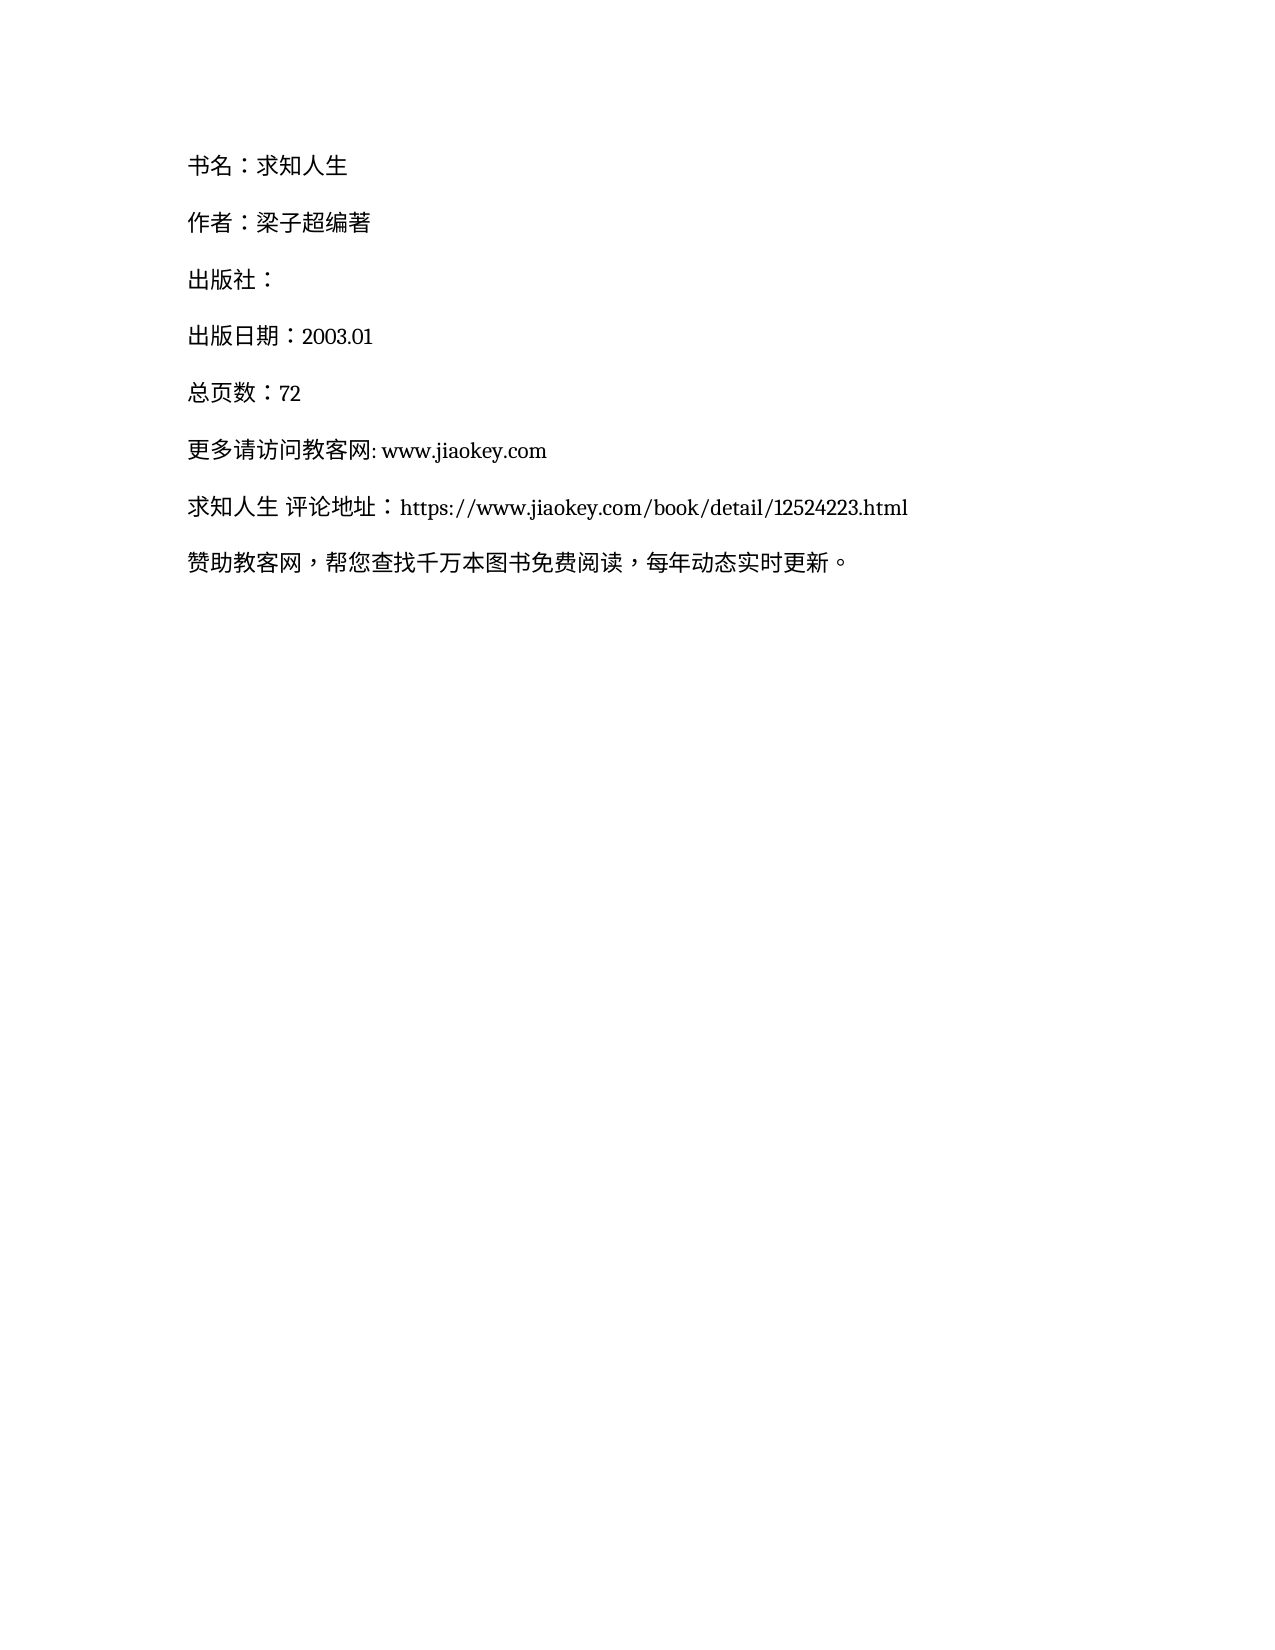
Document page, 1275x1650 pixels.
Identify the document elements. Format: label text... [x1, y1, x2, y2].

text 求知人生 评论地址：https://www.jiaokey.com/book/detail/12524223.html [187, 491, 1087, 522]
text 总页数：72 [187, 377, 1087, 408]
text 书名：求知人生 [187, 150, 1087, 181]
text 作者：梁子超编著 [187, 207, 1087, 238]
text 出版日期：2003.01 [187, 320, 1087, 352]
text 赞助教客网，帮您查找千万本图书免费阅读，每年动态实时更新。 [187, 547, 1087, 579]
text 更多请访问教客网: www.jiaokey.com [187, 434, 1087, 465]
text 出版社： [187, 263, 1087, 295]
